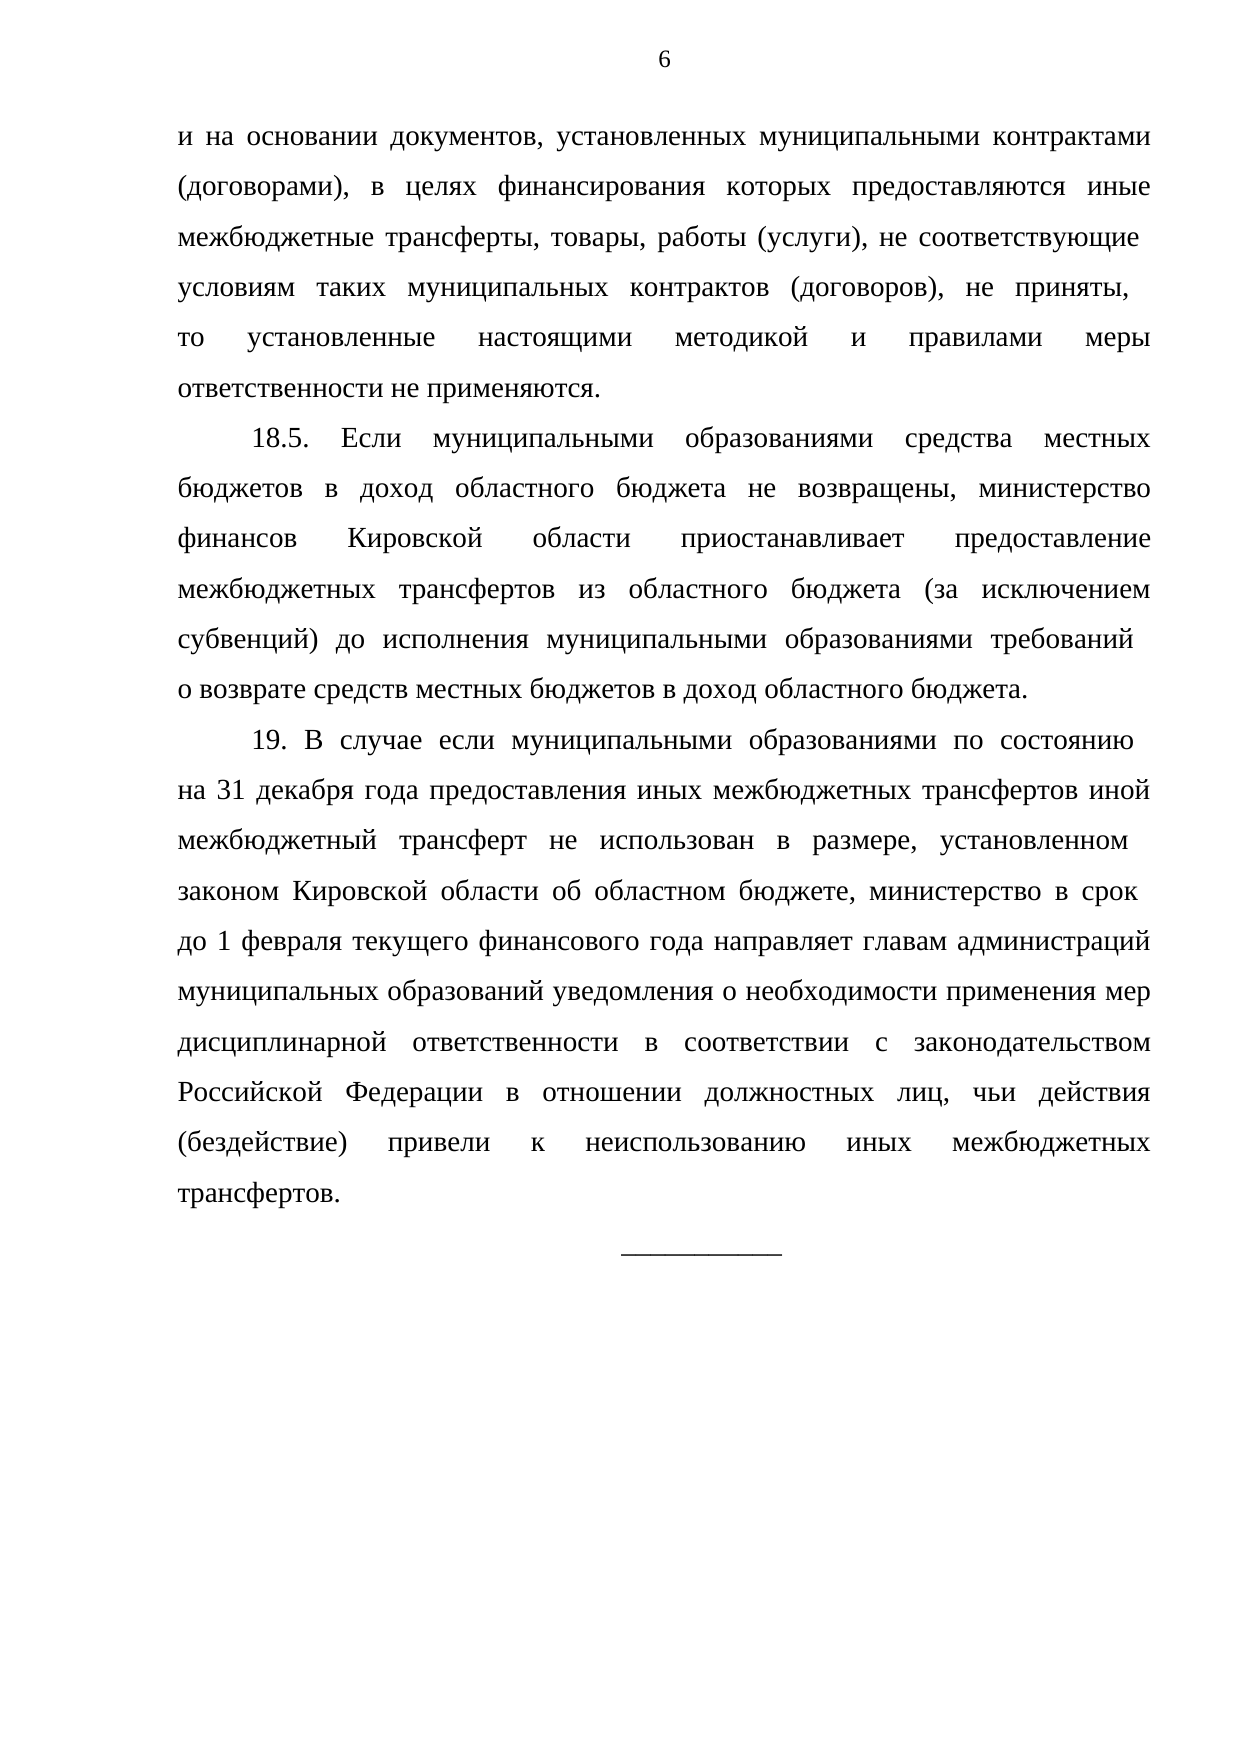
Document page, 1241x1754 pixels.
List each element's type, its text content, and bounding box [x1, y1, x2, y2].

text ___________ [177, 1225, 1152, 1258]
text 19. В случае если муниципальными образованиями по состоянию на 31 декабря года предоставления иных межбюджетных трансфертов иной межбюджетный трансферт не использован в размере, установленном законом Кировской области об областном бюджете, министерство в срок до 1 февраля текущего финансового года направляет главам администраций муниципальных образований уведомления о необходимости применения мер дисциплинарной ответственности в соответствии с законодательством Российской Федерации в отношении должностных лиц, чьи действия (бездействие) привели к неиспользованию иных межбюджетных трансфертов. [177, 722, 1152, 1208]
text 18.5. Если муниципальными образованиями средства местных бюджетов в доход областного бюджета не возвращены, министерство финансов Кировской области приостанавливает предоставление межбюджетных трансфертов из областного бюджета (за исключением субвенций) до исполнения муниципальными образованиями требований о возврате средств местных бюджетов в доход областного бюджета. [177, 420, 1152, 705]
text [177, 118, 1152, 403]
